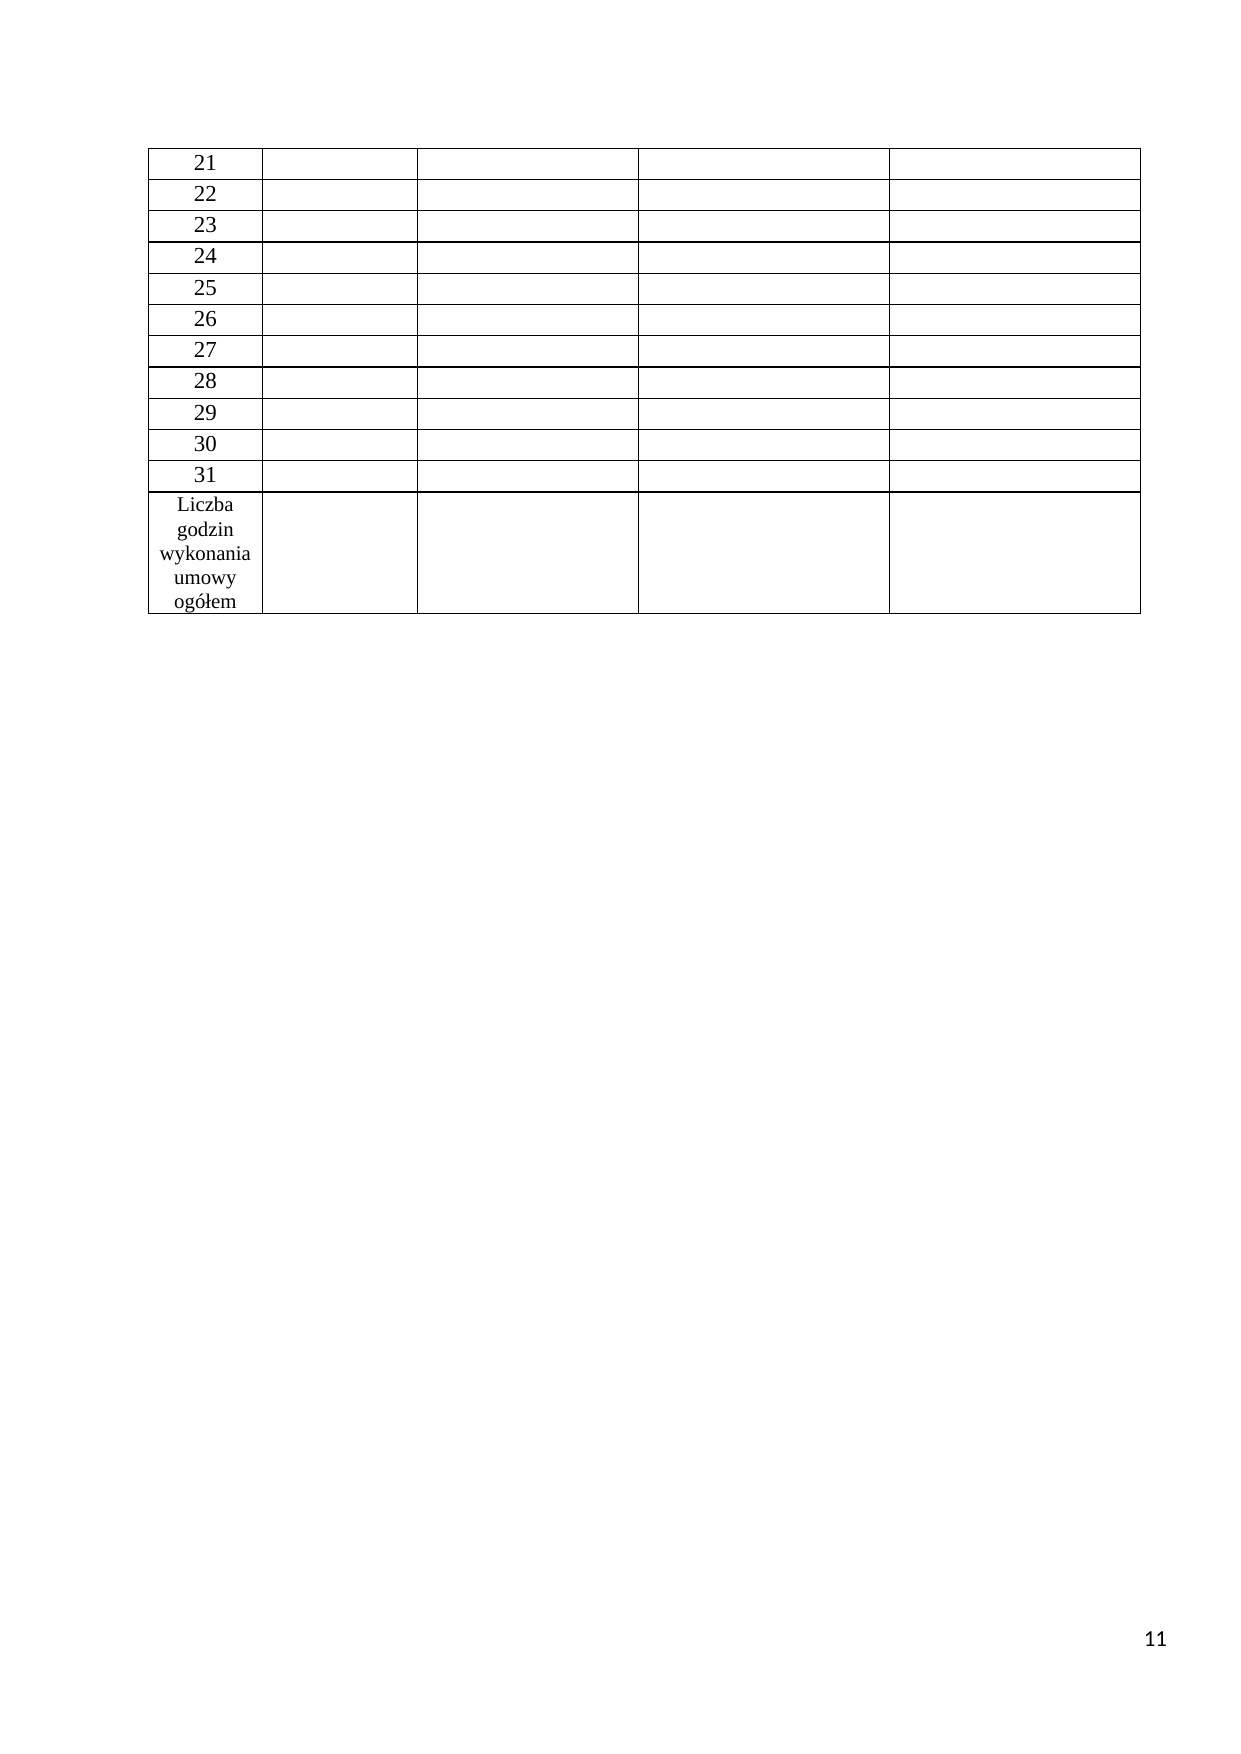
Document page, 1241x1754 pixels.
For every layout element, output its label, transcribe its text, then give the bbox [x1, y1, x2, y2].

table_cell Liczba godzin wykonania umowy ogółem [149, 493, 262, 613]
table_cell [639, 399, 889, 429]
table_cell [418, 368, 638, 398]
table_cell [639, 430, 889, 460]
table_cell [890, 305, 1140, 335]
table_cell [263, 274, 417, 304]
table_cell [263, 243, 417, 273]
table_cell [418, 461, 638, 491]
table_cell [890, 211, 1140, 241]
table_cell [263, 430, 417, 460]
table_cell [890, 243, 1140, 273]
table_cell [418, 430, 638, 460]
table_cell [418, 149, 638, 179]
table_cell [263, 211, 417, 241]
table_cell [639, 305, 889, 335]
table_cell 26 [149, 305, 262, 335]
table_cell [418, 493, 638, 613]
table_cell 27 [149, 336, 262, 366]
table_cell [263, 149, 417, 179]
table_cell 28 [149, 368, 262, 398]
table_cell [639, 493, 889, 613]
table_cell [890, 399, 1140, 429]
table_cell 31 [149, 461, 262, 491]
table_cell [418, 305, 638, 335]
table_cell [418, 211, 638, 241]
table_cell [418, 336, 638, 366]
table_cell 30 [149, 430, 262, 460]
table_cell [418, 274, 638, 304]
table_cell 22 [149, 180, 262, 210]
table_cell [263, 180, 417, 210]
table_cell [639, 211, 889, 241]
table_cell [263, 399, 417, 429]
table_cell [418, 243, 638, 273]
table_cell [639, 180, 889, 210]
table_cell 29 [149, 399, 262, 429]
table_cell [418, 399, 638, 429]
table_cell [890, 274, 1140, 304]
table_cell [639, 368, 889, 398]
table_cell [890, 149, 1140, 179]
table_cell [890, 430, 1140, 460]
table_cell [263, 336, 417, 366]
table_cell [890, 461, 1140, 491]
table_cell [418, 180, 638, 210]
table_cell [263, 305, 417, 335]
table_cell [639, 336, 889, 366]
table_cell [263, 461, 417, 491]
table_cell [890, 336, 1140, 366]
table_cell [263, 368, 417, 398]
table_cell [639, 243, 889, 273]
table_cell 23 [149, 211, 262, 241]
table_cell 25 [149, 274, 262, 304]
table_cell 24 [149, 243, 262, 273]
table_cell [890, 368, 1140, 398]
table_cell 21 [149, 149, 262, 179]
table_cell [639, 274, 889, 304]
table_cell [890, 493, 1140, 613]
table_cell [890, 180, 1140, 210]
table_cell [639, 149, 889, 179]
table_cell [263, 493, 417, 613]
table_cell [639, 461, 889, 491]
